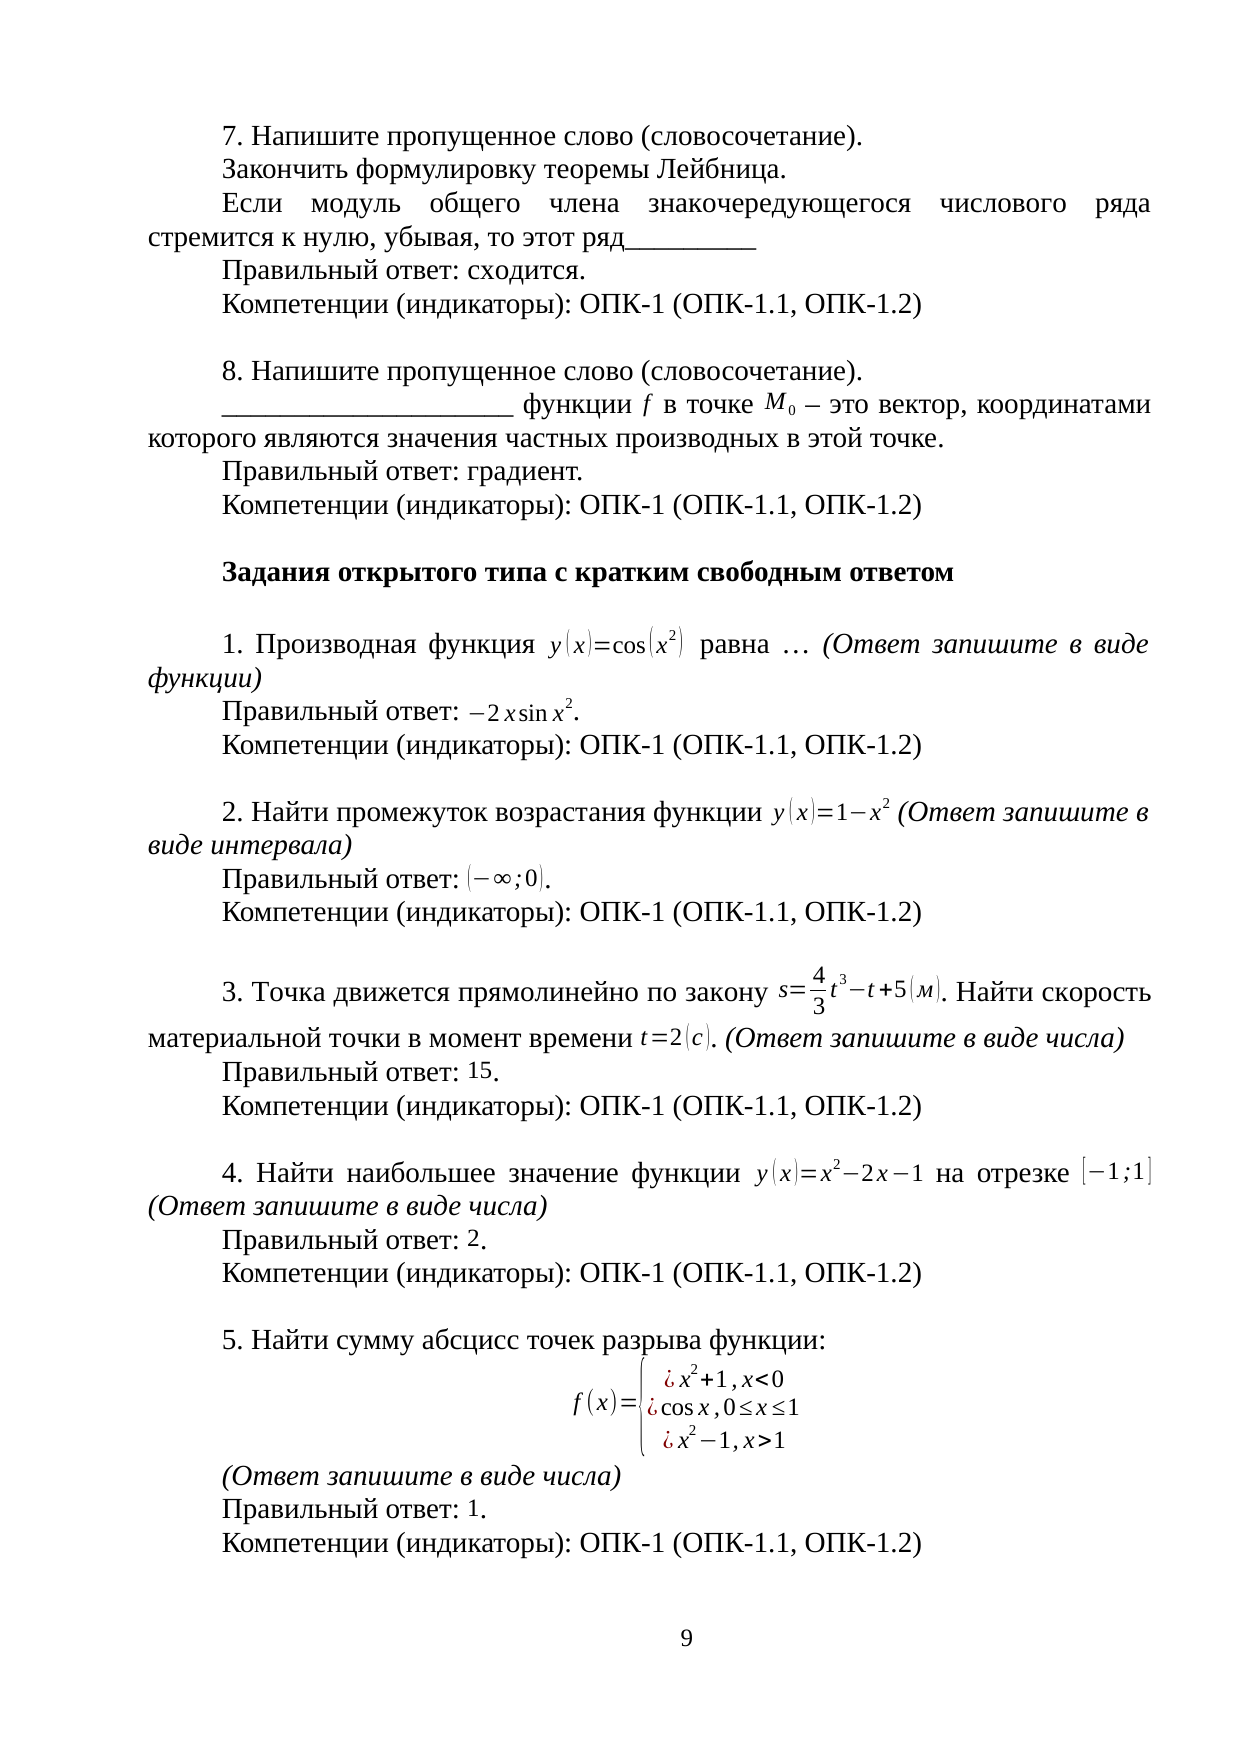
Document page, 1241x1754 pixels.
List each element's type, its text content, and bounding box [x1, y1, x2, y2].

text 1. Производная функция равна … (Ответ запишите в виде функции) [148, 625, 1152, 693]
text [148, 1525, 1152, 1558]
text Если модуль общего члена знакочередующегося числового ряда стремится к нулю, убывая, то этот ряд_________ [148, 185, 1152, 252]
text Правильный ответ: градиент. [148, 453, 1152, 487]
text 4. Найти наибольшее значение функции на отрезке (Ответ запишите в виде числа) [148, 1155, 1152, 1222]
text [148, 1255, 1152, 1289]
text Правильный ответ: сходится. [148, 252, 1152, 286]
text Правильный ответ: . [148, 1222, 1152, 1255]
text Компетенции (индикаторы): ОПК-1 (ОПК-1.1, ОПК-1.2) [148, 727, 1152, 760]
text Компетенции (индикаторы): ОПК-1 (ОПК-1.1, ОПК-1.2) [148, 894, 1152, 928]
text Компетенции (индикаторы): ОПК-1 (ОПК-1.1, ОПК-1.2) [148, 286, 1152, 319]
text Правильный ответ: . [148, 1054, 1152, 1088]
text Правильный ответ: . [148, 1491, 1152, 1525]
text 2. Найти промежуток возрастания функции (Ответ запишите в виде интервала) [148, 794, 1152, 861]
text ____________________ функции в точке – это вектор, координатами которого являются значения частных производных в этой точке. [148, 386, 1152, 453]
text Компетенции (индикаторы): ОПК-1 (ОПК-1.1, ОПК-1.2) [148, 1088, 1152, 1121]
text 8. Напишите пропущенное слово (словосочетание). [148, 353, 1152, 386]
text 5. Найти сумму абсцисс точек разрыва функции: [148, 1322, 1152, 1356]
text (Ответ запишите в виде числа) [148, 1458, 1152, 1491]
text Компетенции (индикаторы): ОПК-1 (ОПК-1.1, ОПК-1.2) [148, 487, 1152, 521]
text Закончить формулировку теоремы Лейбница. [148, 152, 1152, 185]
subtitle Задания открытого типа с кратким свободным ответом [148, 554, 1152, 588]
text 7. Напишите пропущенное слово (словосочетание). [148, 118, 1152, 152]
text Правильный ответ: . [148, 861, 1152, 894]
text Правильный ответ: . [148, 693, 1152, 727]
text 3. Точка движется прямолинейно по закону . Найти скорость материальной точки в момент времени . (Ответ запишите в виде числа) [148, 962, 1152, 1054]
